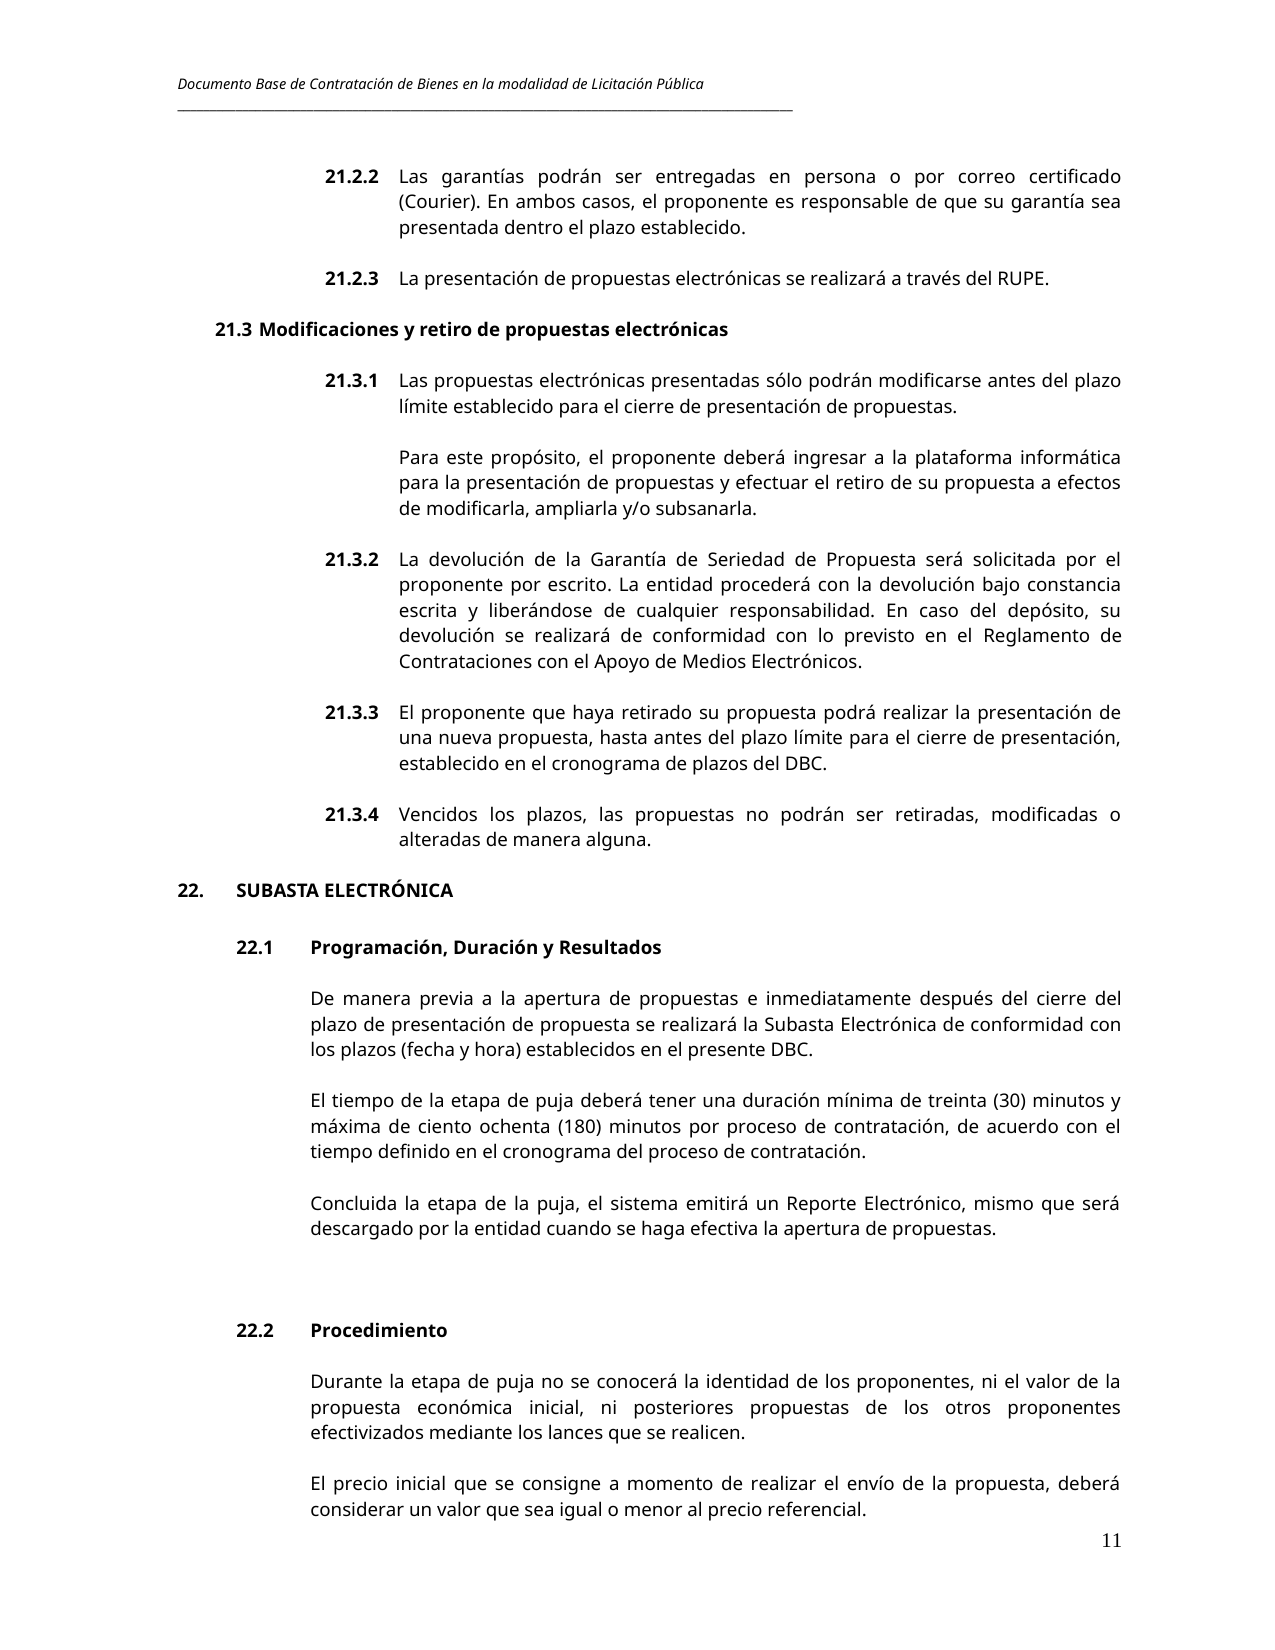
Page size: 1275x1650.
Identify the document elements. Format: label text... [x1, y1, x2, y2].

list SUBASTA ELECTRÓNICA [177, 877, 1122, 903]
list Las garantías podrán ser entregadas en persona o por correo certificado (Courier). En ambos casos, el proponente es responsable de que su garantía sea presentada dentro el plazo establecido. [325, 163, 1122, 240]
list Para este propósito, el proponente deberá ingresar a la plataforma informática para la presentación de propuestas y efectuar el retiro de su propuesta a efectos de modificarla, ampliarla y/o subsanarla. [399, 444, 1122, 521]
text De manera previa a la apertura de propuestas e inmediatamente después del cierre del plazo de presentación de propuesta se realizará la Subasta Electrónica de conformidad con los plazos (fecha y hora) establecidos en el presente DBC. [310, 986, 1122, 1062]
list Las propuestas electrónicas presentadas sólo podrán modificarse antes del plazo límite establecido para el cierre de presentación de propuestas. [325, 367, 1122, 418]
list Vencidos los plazos, las propuestas no podrán ser retiradas, modificadas o alteradas de manera alguna. [325, 801, 1122, 852]
list La presentación de propuestas electrónicas se realizará a través del RUPE. [325, 265, 1122, 291]
list La devolución de la Garantía de Seriedad de Propuesta será solicitada por el proponente por escrito. La entidad procederá con la devolución bajo constancia escrita y liberándose de cualquier responsabilidad. En caso del depósito, su devolución se realizará de conformidad con lo previsto en el Reglamento de Contrataciones con el Apoyo de Medios Electrónicos. [325, 546, 1122, 674]
text Concluida la etapa de la puja, el sistema emitirá un Reporte Electrónico, mismo que será descargado por la entidad cuando se haga efectiva la apertura de propuestas. [310, 1190, 1122, 1241]
text Durante la etapa de puja no se conocerá la identidad de los proponentes, ni el valor de la propuesta económica inicial, ni posteriores propuestas de los otros proponentes efectivizados mediante los lances que se realicen. [310, 1368, 1122, 1445]
list Procedimiento [236, 1317, 1122, 1343]
text El tiempo de la etapa de puja deberá tener una duración mínima de treinta (30) minutos y máxima de ciento ochenta (180) minutos por proceso de contratación, de acuerdo con el tiempo definido en el cronograma del proceso de contratación. [310, 1088, 1122, 1164]
list Programación, Duración y Resultados [236, 934, 1122, 960]
text El precio inicial que se consigne a momento de realizar el envío de la propuesta, deberá considerar un valor que sea igual o menor al precio referencial. [310, 1471, 1122, 1522]
list Modificaciones y retiro de propuestas electrónicas [215, 316, 1122, 342]
list El proponente que haya retirado su propuesta podrá realizar la presentación de una nueva propuesta, hasta antes del plazo límite para el cierre de presentación, establecido en el cronograma de plazos del DBC. [325, 699, 1122, 776]
